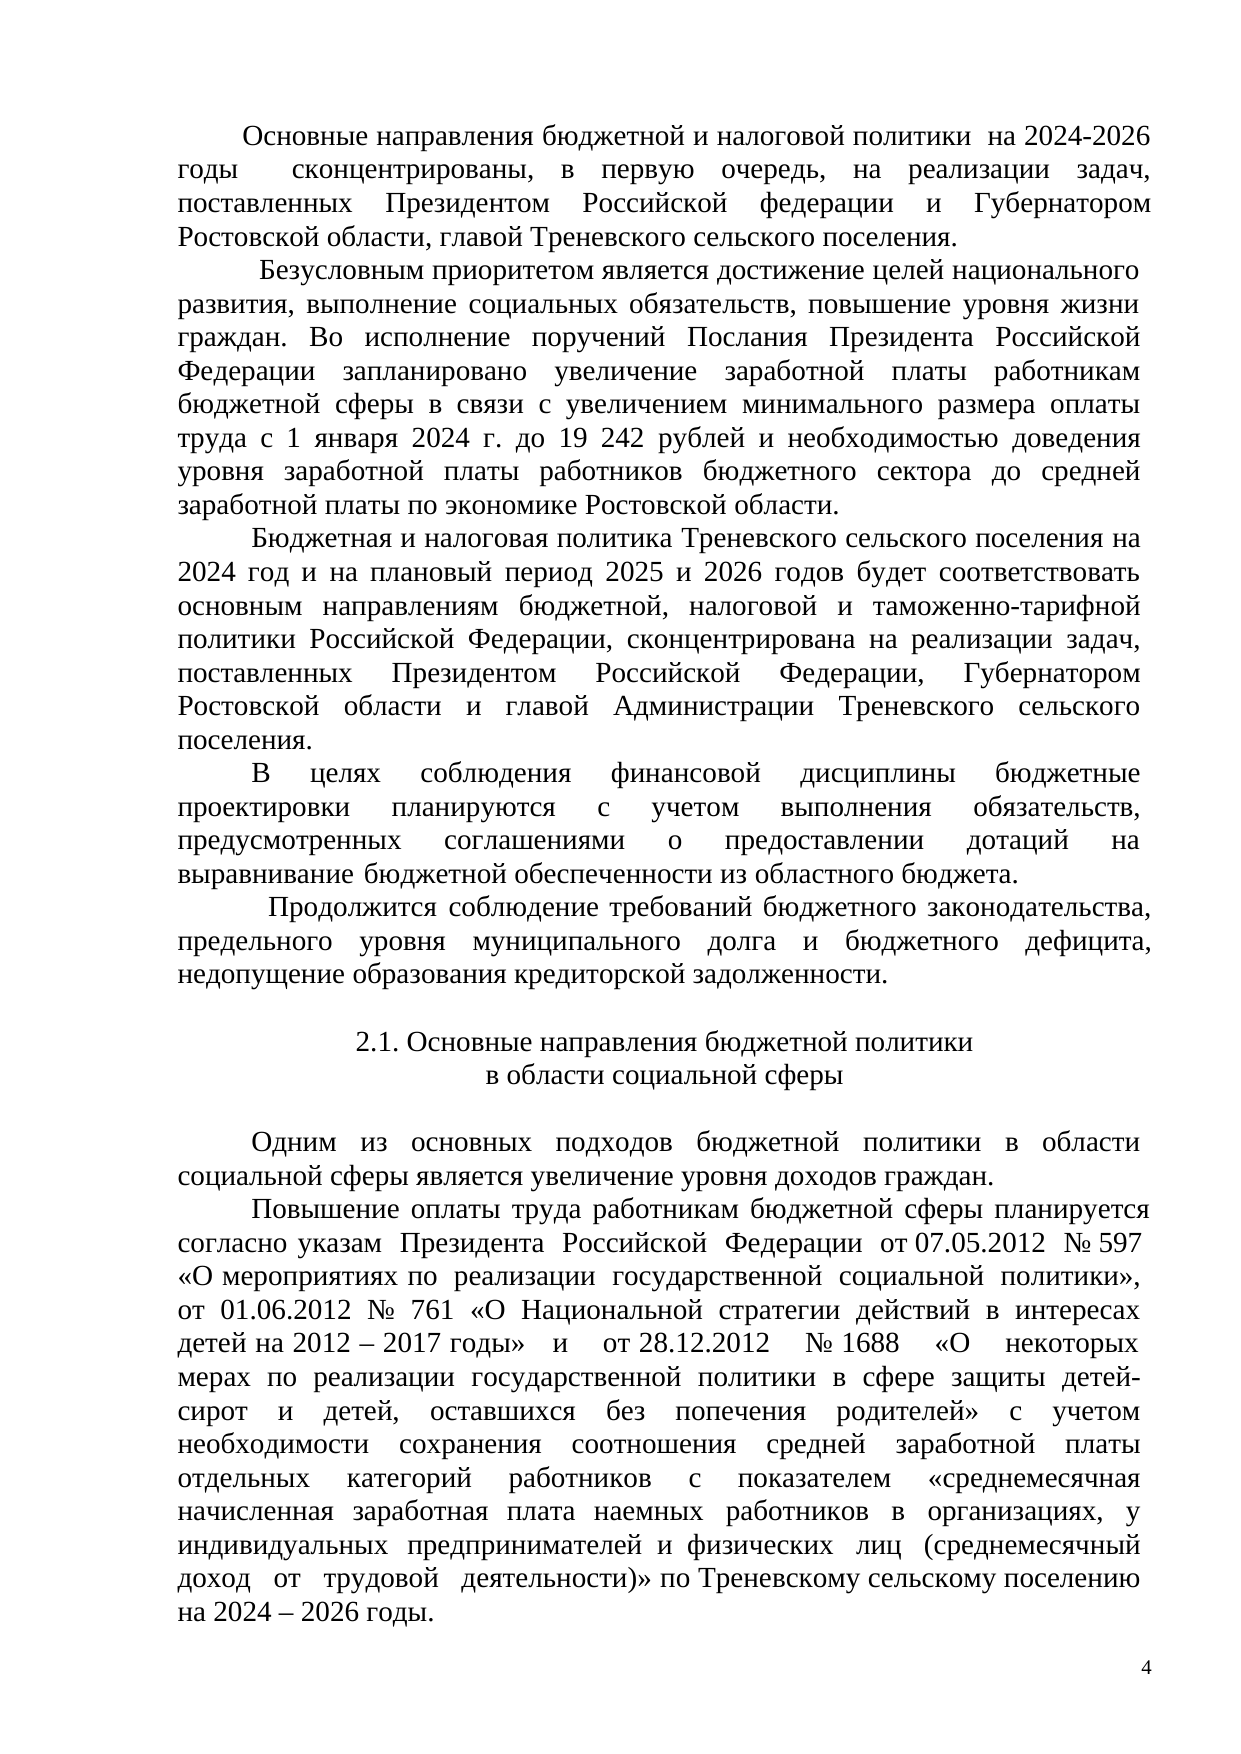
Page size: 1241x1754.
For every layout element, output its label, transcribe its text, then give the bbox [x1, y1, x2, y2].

list в области социальной сферы [177, 1057, 1152, 1091]
list Продолжится соблюдение требований бюджетного законодательства, предельного уровня муниципального долга и бюджетного дефицита, недопущение образования кредиторской задолженности. [177, 889, 1152, 990]
text Бюджетная и налоговая политика Треневского сельского поселения на 2024 год и на плановый период 2025 и 2026 годов будет соответствовать основным направлениям бюджетной, налоговой и таможенно-тарифной политики Российской Федерации, сконцентрирована на реализации задач, поставленных Президентом Российской Федерации, Губернатором Ростовской области и главой Администрации Треневского сельского поселения. [177, 521, 1141, 755]
list 2.1. Основные направления бюджетной политики [177, 1024, 1152, 1057]
list Основные направления бюджетной и налоговой политики на 2024-2026 годы сконцентрированы, в первую очередь, на реализации задач, поставленных Президентом Российской федерации и Губернатором Ростовской области, главой Треневского сельского поселения. [177, 118, 1152, 252]
text Одним из основных подходов бюджетной политики в области социальной сферы является увеличение уровня доходов граждан. [177, 1124, 1140, 1191]
text «О мероприятиях по реализации государственной социальной политики», от 01.06.2012 № 761 «О Национальной стратегии действий в интересах детей на 2012 – 2017 годы» и от 28.12.2012 № 1688 «О некоторых мерах по реализации государственной политики в сфере защиты детей-сирот и детей, оставшихся без попечения родителей» с учетом необходимости сохранения соотношения средней заработной платы отдельных категорий работников с показателем «среднемесячная начисленная заработная плата наемных работников в организациях, у индивидуальных предпринимателей и физических лиц (среднемесячный доход от трудовой деятельности)» по Треневскому сельскому поселению на 2024 – 2026 годы. [177, 1258, 1141, 1627]
text Безусловным приоритетом является достижение целей национального развития, выполнение социальных обязательств, повышение уровня жизни граждан. Во исполнение поручений Послания Президента Российской Федерации запланировано увеличение заработной платы работникам бюджетной сферы в связи с увеличением минимального размера оплаты труда с 1 января 2024 г. до 19 242 рублей и необходимостью доведения уровня заработной платы работников бюджетного сектора до средней заработной платы по экономике Ростовской области. [177, 252, 1141, 521]
text Повышение оплаты труда работникам бюджетной сферы планируется согласно указам Президента Российской Федерации от 07.05.2012 № 597 [177, 1191, 1152, 1258]
text В целях соблюдения финансовой дисциплины бюджетные проектировки планируются с учетом выполнения обязательств, предусмотренных соглашениями о предоставлении дотаций на выравнивание бюджетной обеспеченности из областного бюджета. [177, 755, 1141, 889]
